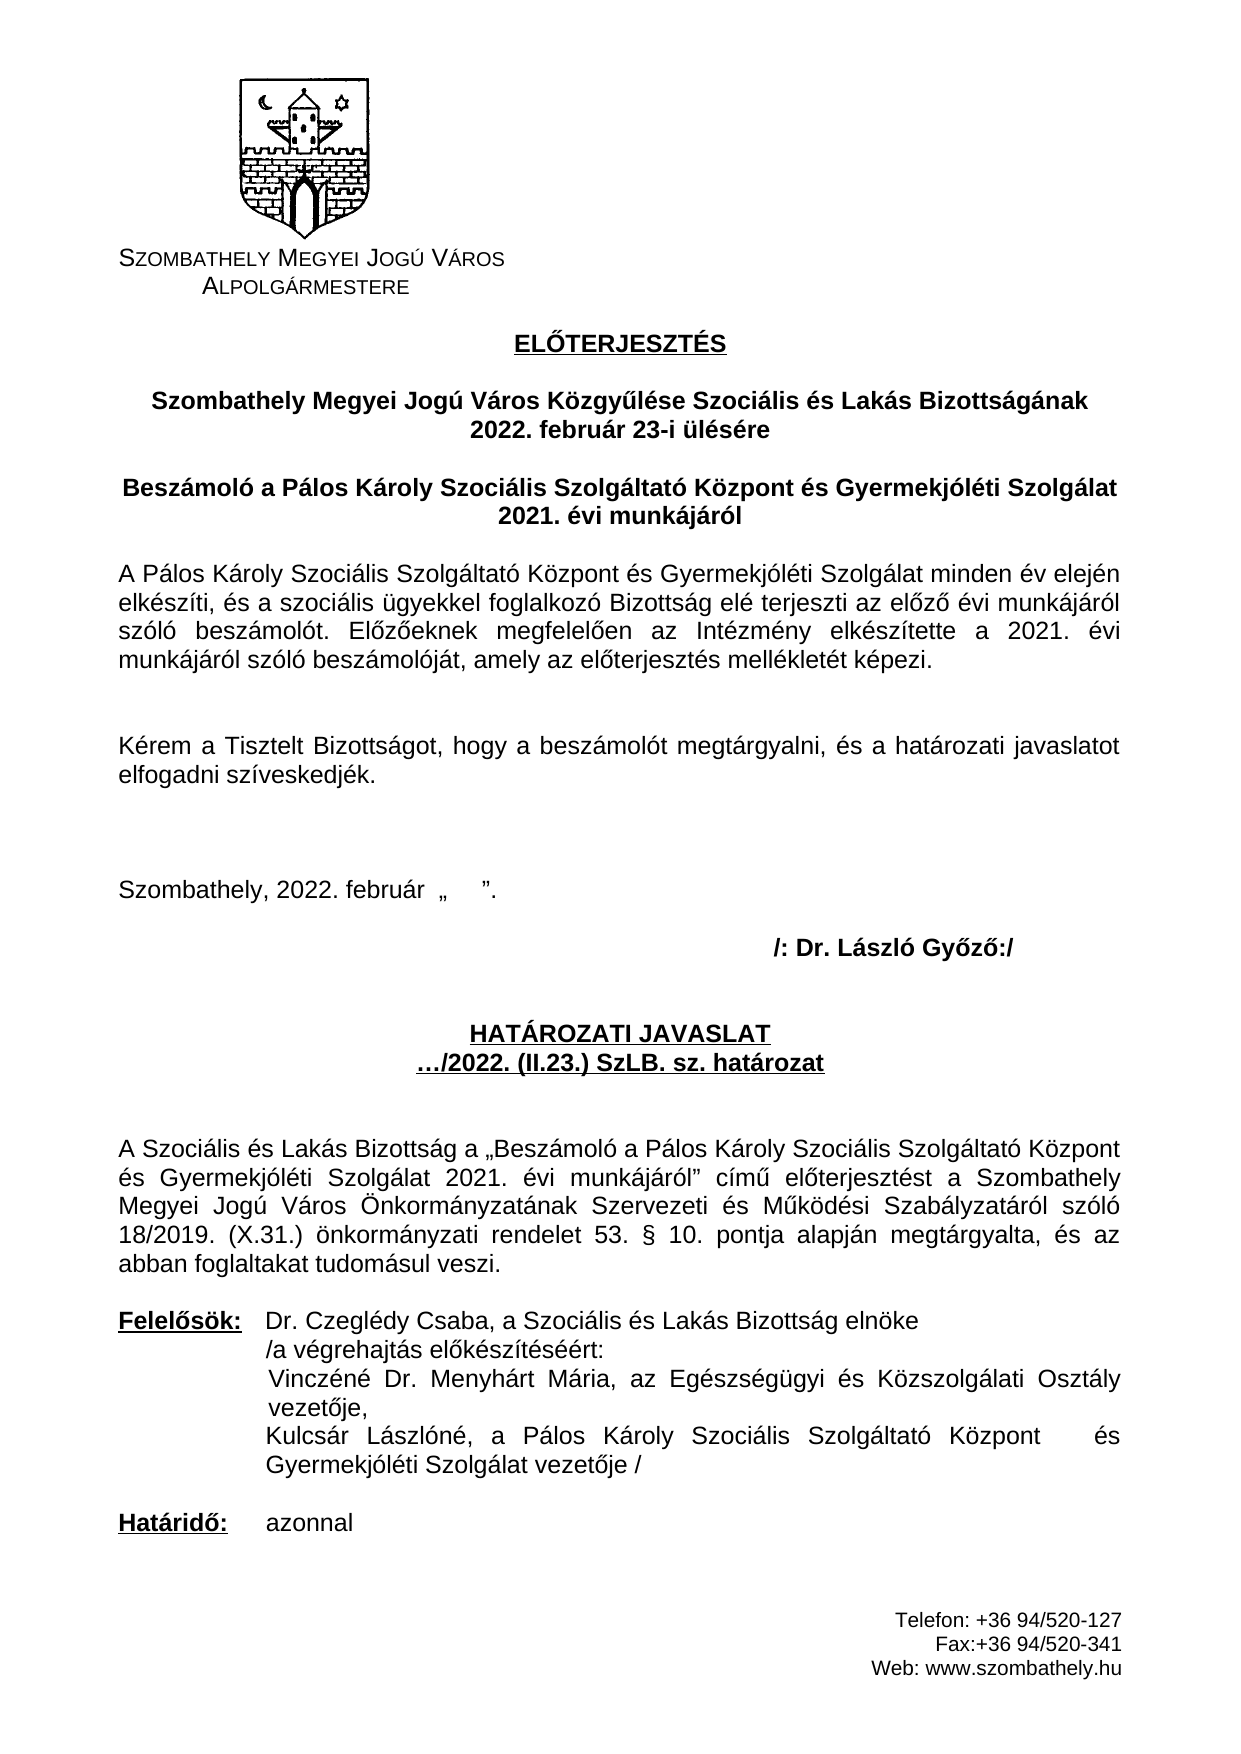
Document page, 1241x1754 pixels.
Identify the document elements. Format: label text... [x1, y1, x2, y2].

text /: Dr. László Győző:/ [118, 933, 1122, 961]
text Kulcsár Lászlóné, a Pálos Károly Szociális Szolgáltató Központ és Gyermekjóléti Szolgálat vezetője / [265, 1421, 1122, 1479]
text A Pálos Károly Szociális Szolgáltató Központ és Gyermekjóléti Szolgálat minden év elején elkészíti, és a szociális ügyekkel foglalkozó Bizottság elé terjeszti az előző évi munkájáról szóló beszámolót. Előzőeknek megfelelően az Intézmény elkészítette a 2021. évi munkájáról szóló beszámolóját, amely az előterjesztés mellékletét képezi. [118, 559, 1122, 674]
list Szombathely Megyei Jogú Város Közgyűlése Szociális és Lakás Bizottságának 2022. február 23-i ülésére [118, 386, 1122, 444]
text A Szociális és Lakás Bizottság a „Beszámoló a Pálos Károly Szociális Szolgáltató Központ és Gyermekjóléti Szolgálat 2021. évi munkájáról” című előterjesztést a Szombathely Megyei Jogú Város Önkormányzatának Szervezeti és Működési Szabályzatáról szóló 18/2019. (X.31.) önkormányzati rendelet 53. § 10. pontja alapján megtárgyalta, és az abban foglaltakat tudomásul veszi. [118, 1134, 1122, 1278]
text Szombathely, 2022. február „ ”. [118, 875, 1122, 904]
text Felelősök: Dr. Czeglédy Csaba, a Szociális és Lakás Bizottság elnöke [118, 1306, 1122, 1335]
text Határidő: azonnal [118, 1508, 1122, 1536]
text Kérem a Tisztelt Bizottságot, hogy a beszámolót megtárgyalni, és a határozati javaslatot elfogadni szíveskedjék. [118, 731, 1122, 789]
title HATÁROZATI JAVASLAT [118, 1019, 1122, 1048]
text Beszámoló a Pálos Károly Szociális Szolgáltató Központ és Gyermekjóléti Szolgálat 2021. évi munkájáról [118, 473, 1122, 530]
picture [235, 73, 376, 243]
text /a végrehajtás előkészítéséért: [265, 1335, 1122, 1364]
text Vinczéné Dr. Menyhárt Mária, az Egészségügyi és Közszolgálati Osztály vezetője, [118, 1364, 1122, 1421]
list ELŐTERJESZTÉS [118, 329, 1122, 358]
text …/2022. (II.23.) SzLB. sz. határozat [118, 1048, 1122, 1076]
